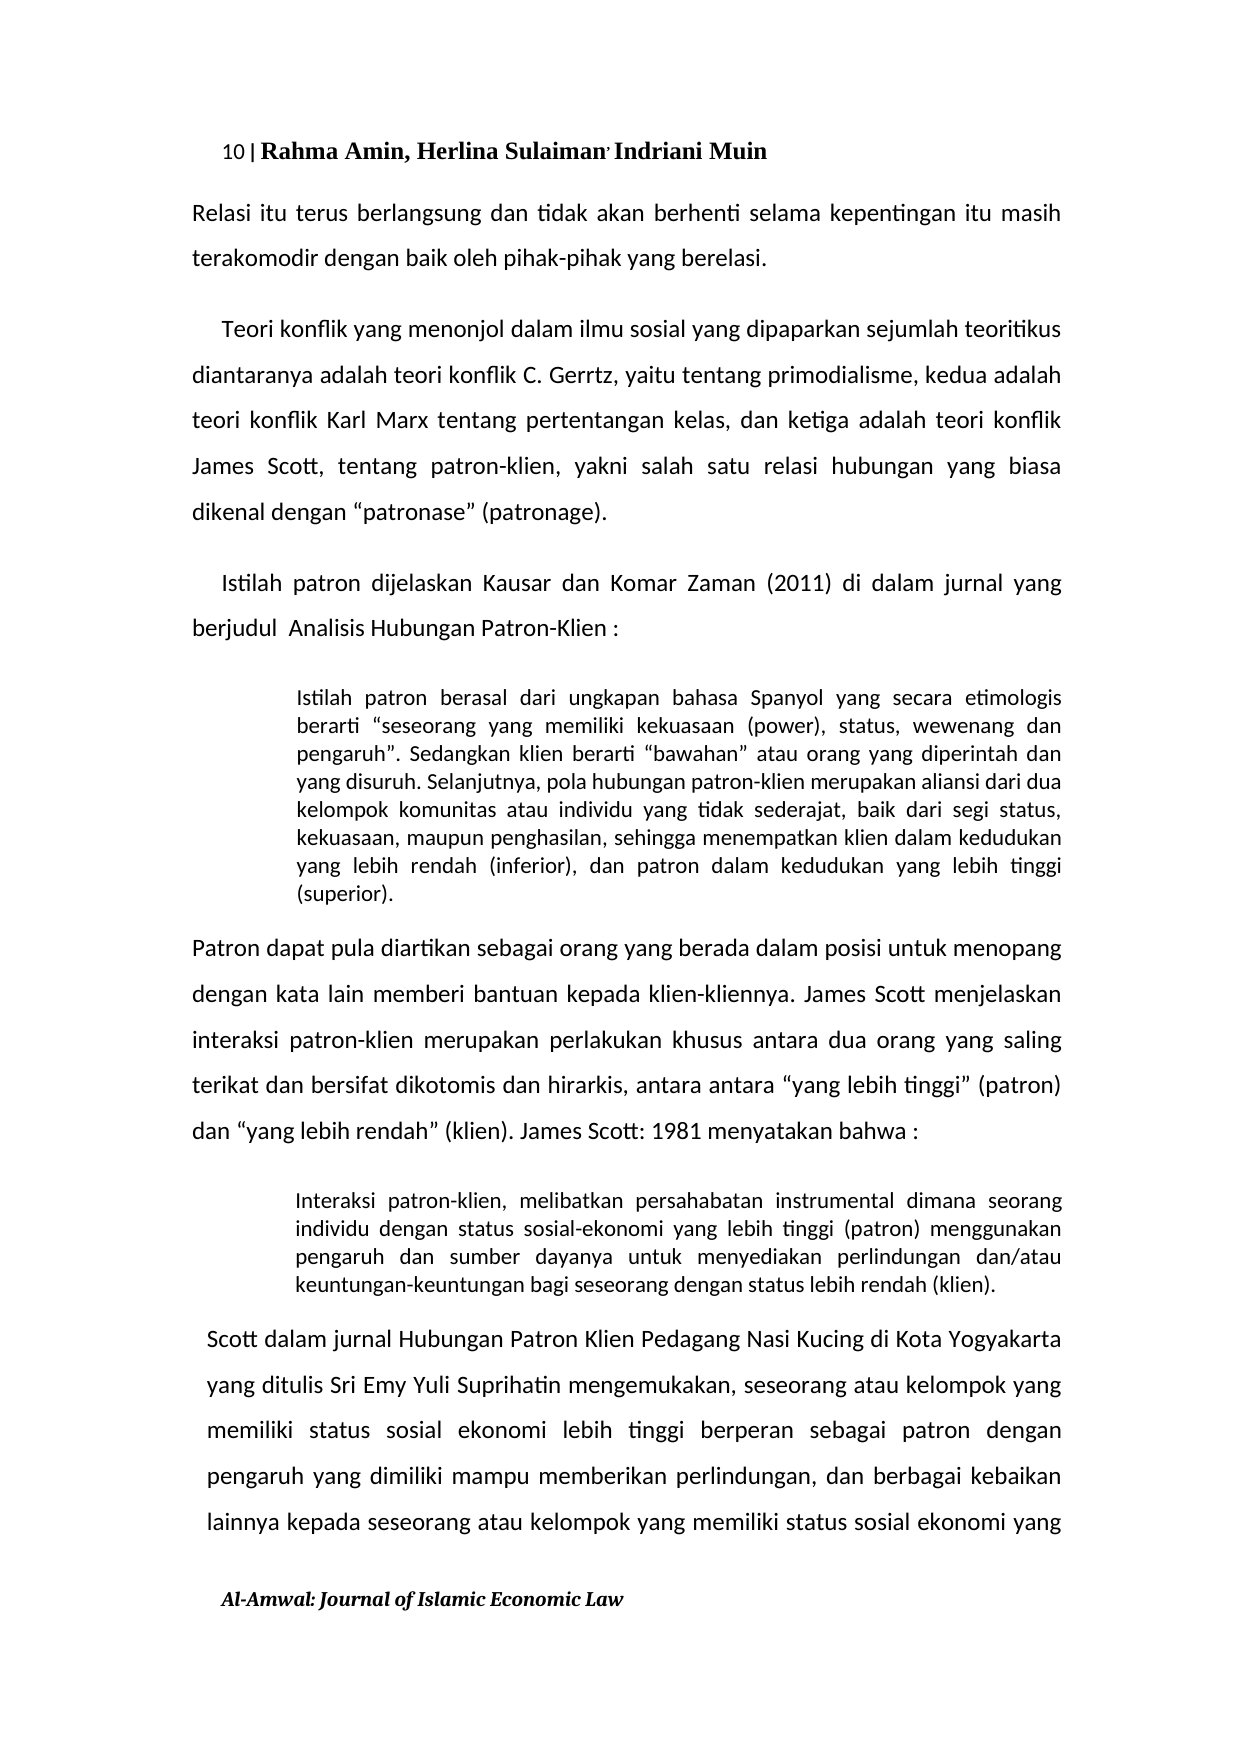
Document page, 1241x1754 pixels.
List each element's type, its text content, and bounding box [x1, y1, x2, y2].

text Interaksi patron-klien, melibatkan persahabatan instrumental dimana seorang individu dengan status sosial-ekonomi yang lebih tinggi (patron) menggunakan pengaruh dan sumber dayanya untuk menyediakan perlindungan dan/atau keuntungan-keuntungan bagi seseorang dengan status lebih rendah (klien). [295, 1186, 1063, 1298]
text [192, 197, 1063, 273]
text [207, 1323, 1063, 1537]
text Teori konflik yang menonjol dalam ilmu sosial yang dipaparkan sejumlah teoritikus diantaranya adalah teori konflik C. Gerrtz, yaitu tentang primodialisme, kedua adalah teori konflik Karl Marx tentang pertentangan kelas, dan ketiga adalah teori konflik James Scott, tentang patron-klien, yakni salah satu relasi hubungan yang biasa dikenal dengan “patronase” (patronage). [192, 313, 1063, 527]
text Istilah patron dijelaskan Kausar dan Komar Zaman (2011) di dalam jurnal yang berjudul Analisis Hubungan Patron-Klien : [192, 567, 1063, 643]
text Istilah patron berasal dari ungkapan bahasa Spanyol yang secara etimologis berarti “seseorang yang memiliki kekuasaan (power), status, wewenang dan pengaruh”. Sedangkan klien berarti “bawahan” atau orang yang diperintah dan yang disuruh. Selanjutnya, pola hubungan patron-klien merupakan aliansi dari dua kelompok komunitas atau individu yang tidak sederajat, baik dari segi status, kekuasaan, maupun penghasilan, sehingga menempatkan klien dalam kedudukan yang lebih rendah (inferior), dan patron dalam kedudukan yang lebih tinggi (superior). [296, 683, 1063, 907]
text Patron dapat pula diartikan sebagai orang yang berada dalam posisi untuk menopang dengan kata lain memberi bantuan kepada klien-kliennya. James Scott menjelaskan interaksi patron-klien merupakan perlakukan khusus antara dua orang yang saling terikat dan bersifat dikotomis dan hirarkis, antara antara “yang lebih tinggi” (patron) dan “yang lebih rendah” (klien). James Scott: 1981 menyatakan bahwa : [192, 932, 1063, 1146]
